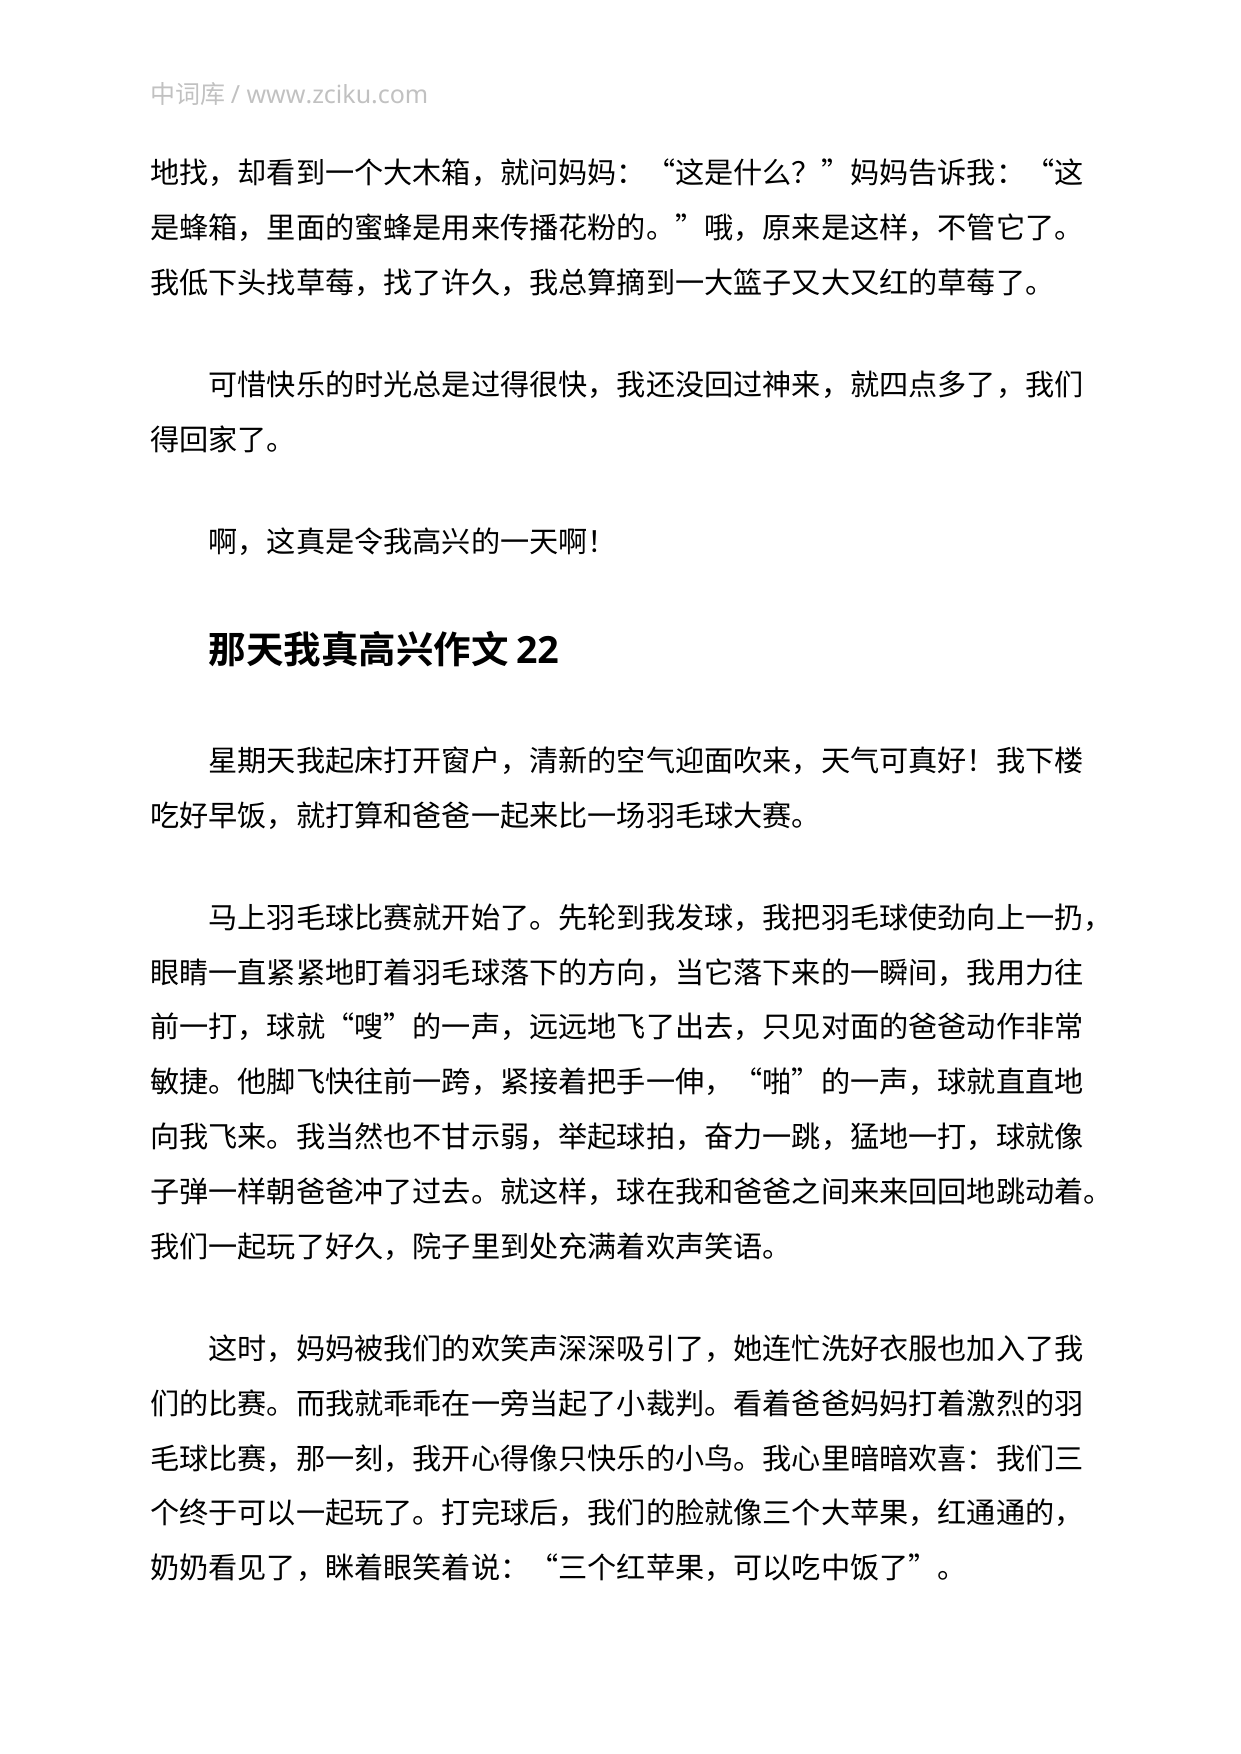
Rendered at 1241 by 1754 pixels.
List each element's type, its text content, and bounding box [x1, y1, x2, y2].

text 星期天我起床打开窗户，清新的空气迎面吹来，天气可真好！我下楼吃好早饭，就打算和爸爸一起来比一场羽毛球大赛。 [150, 738, 1090, 835]
text 马上羽毛球比赛就开始了。先轮到我发球，我把羽毛球使劲向上一扔，眼睛一直紧紧地盯着羽毛球落下的方向，当它落下来的一瞬间，我用力往前一打，球就“嗖”的一声，远远地飞了出去，只见对面的爸爸动作非常敏捷。他脚飞快往前一跨，紧接着把手一伸，“啪”的一声，球就直直地向我飞来。我当然也不甘示弱，举起球拍，奋力一跳，猛地一打，球就像子弹一样朝爸爸冲了过去。就这样，球在我和爸爸之间来来回回地跳动着。我们一起玩了好久，院子里到处充满着欢声笑语。 [150, 894, 1090, 1266]
text 那天我真高兴作文22 [150, 620, 1090, 674]
text 可惜快乐的时光总是过得很快，我还没回过神来，就四点多了，我们得回家了。 [150, 362, 1090, 459]
text 这时，妈妈被我们的欢笑声深深吸引了，她连忙洗好衣服也加入了我们的比赛。而我就乖乖在一旁当起了小裁判。看着爸爸妈妈打着激烈的羽毛球比赛，那一刻，我开心得像只快乐的小鸟。我心里暗暗欢喜：我们三个终于可以一起玩了。打完球后，我们的脸就像三个大苹果，红通通的，奶奶看见了，眯着眼笑着说：“三个红苹果，可以吃中饭了”。 [150, 1325, 1090, 1587]
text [150, 150, 1090, 302]
text 啊，这真是令我高兴的一天啊！ [150, 518, 1090, 561]
